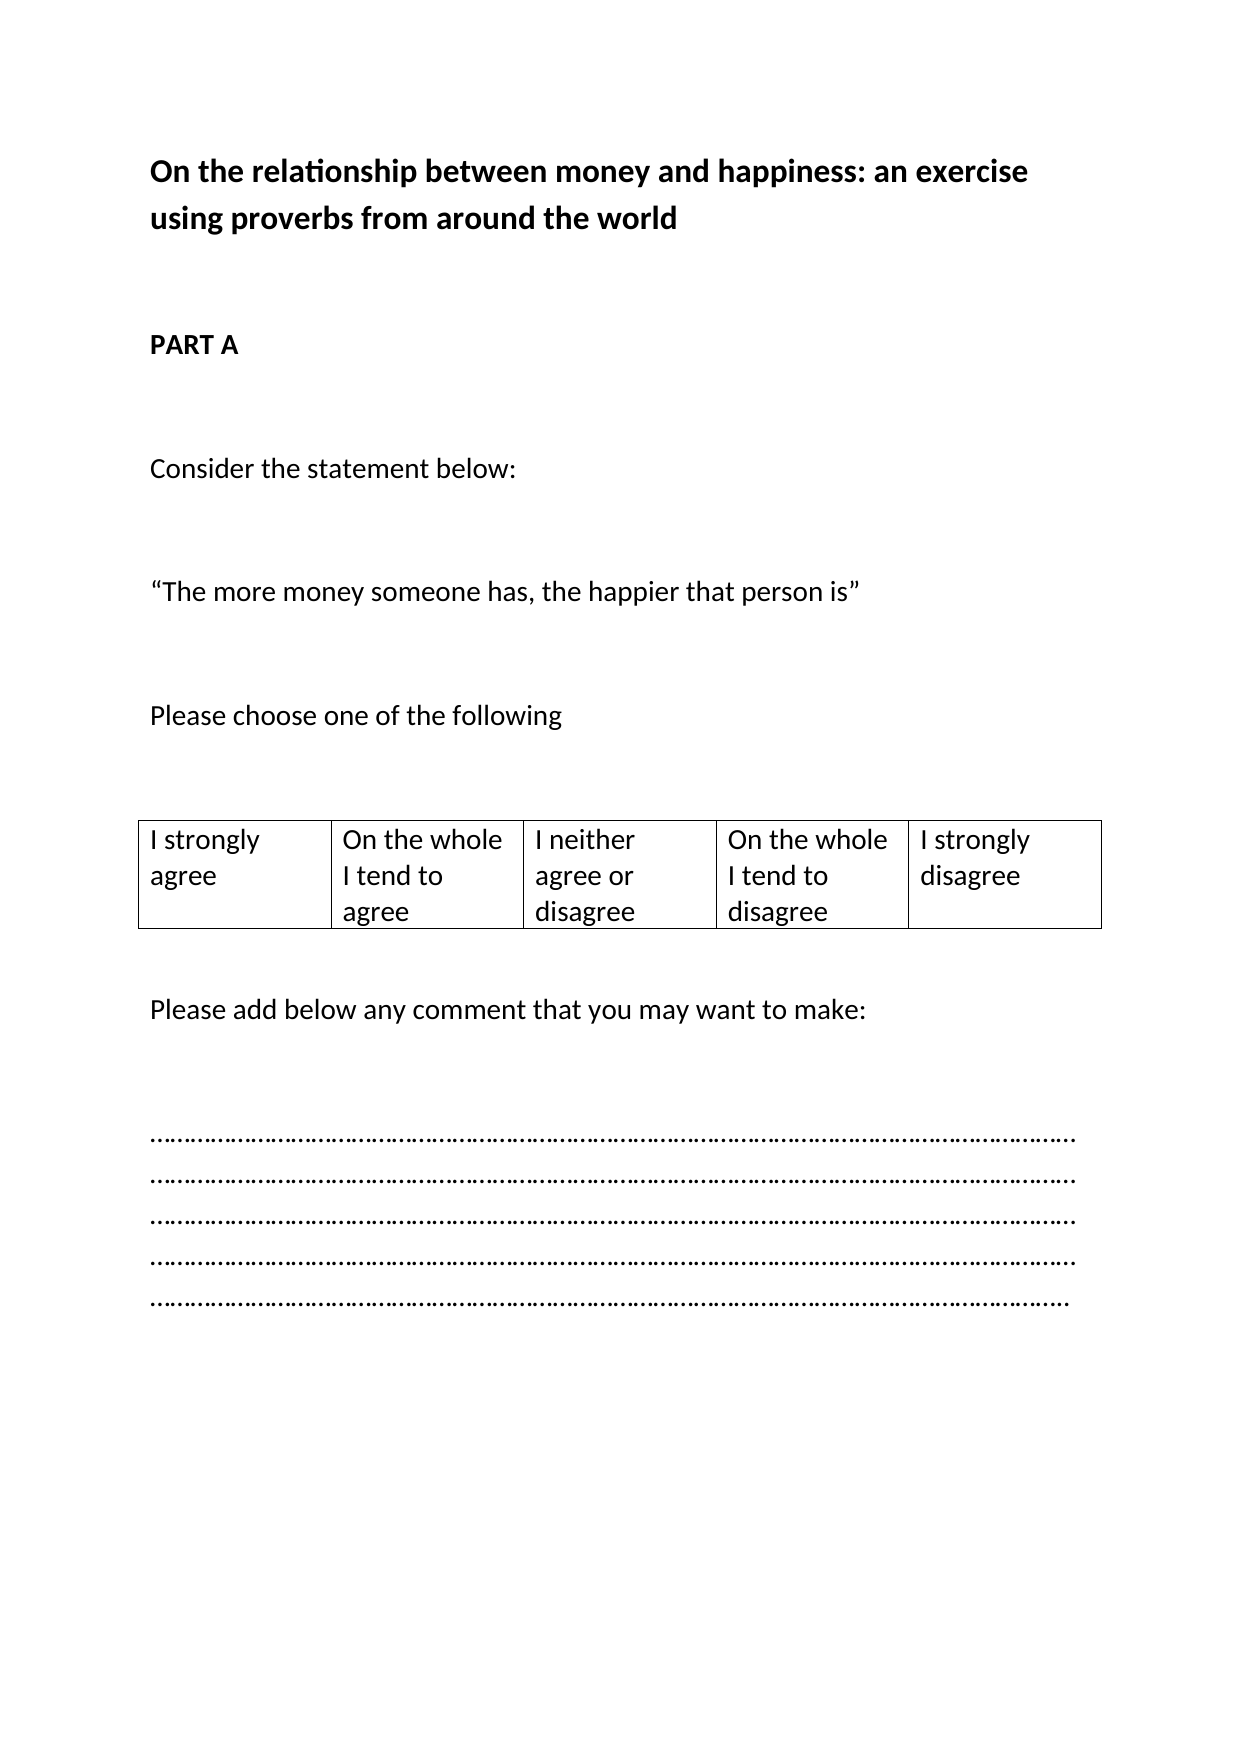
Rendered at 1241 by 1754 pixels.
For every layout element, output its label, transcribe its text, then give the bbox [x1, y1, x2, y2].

text Please add below any comment that you may want to make: [150, 991, 1090, 1027]
text Please choose one of the following [150, 697, 1090, 732]
text ………………………………………………………………………………………………………………………………………………………………………………………………………………………………………………………………………………………………………………………………………………………………………………………………………………………………………………………………………………………………………………………………………………………………………………………………………………………………….. [150, 1114, 1090, 1314]
table_header On the whole I tend to agree [332, 821, 523, 928]
table_header On the whole I tend to disagree [717, 821, 908, 928]
table_header I strongly disagree [909, 821, 1101, 928]
text “The more money someone has, the happier that person is” [150, 573, 1090, 609]
table_header I neither agree or disagree [524, 821, 716, 928]
table_header I strongly agree [139, 821, 331, 928]
text PART A [150, 326, 1090, 362]
text Consider the statement below: [150, 450, 1090, 485]
text On the relationship between money and happiness: an exercise using proverbs from around the world [150, 150, 1090, 237]
